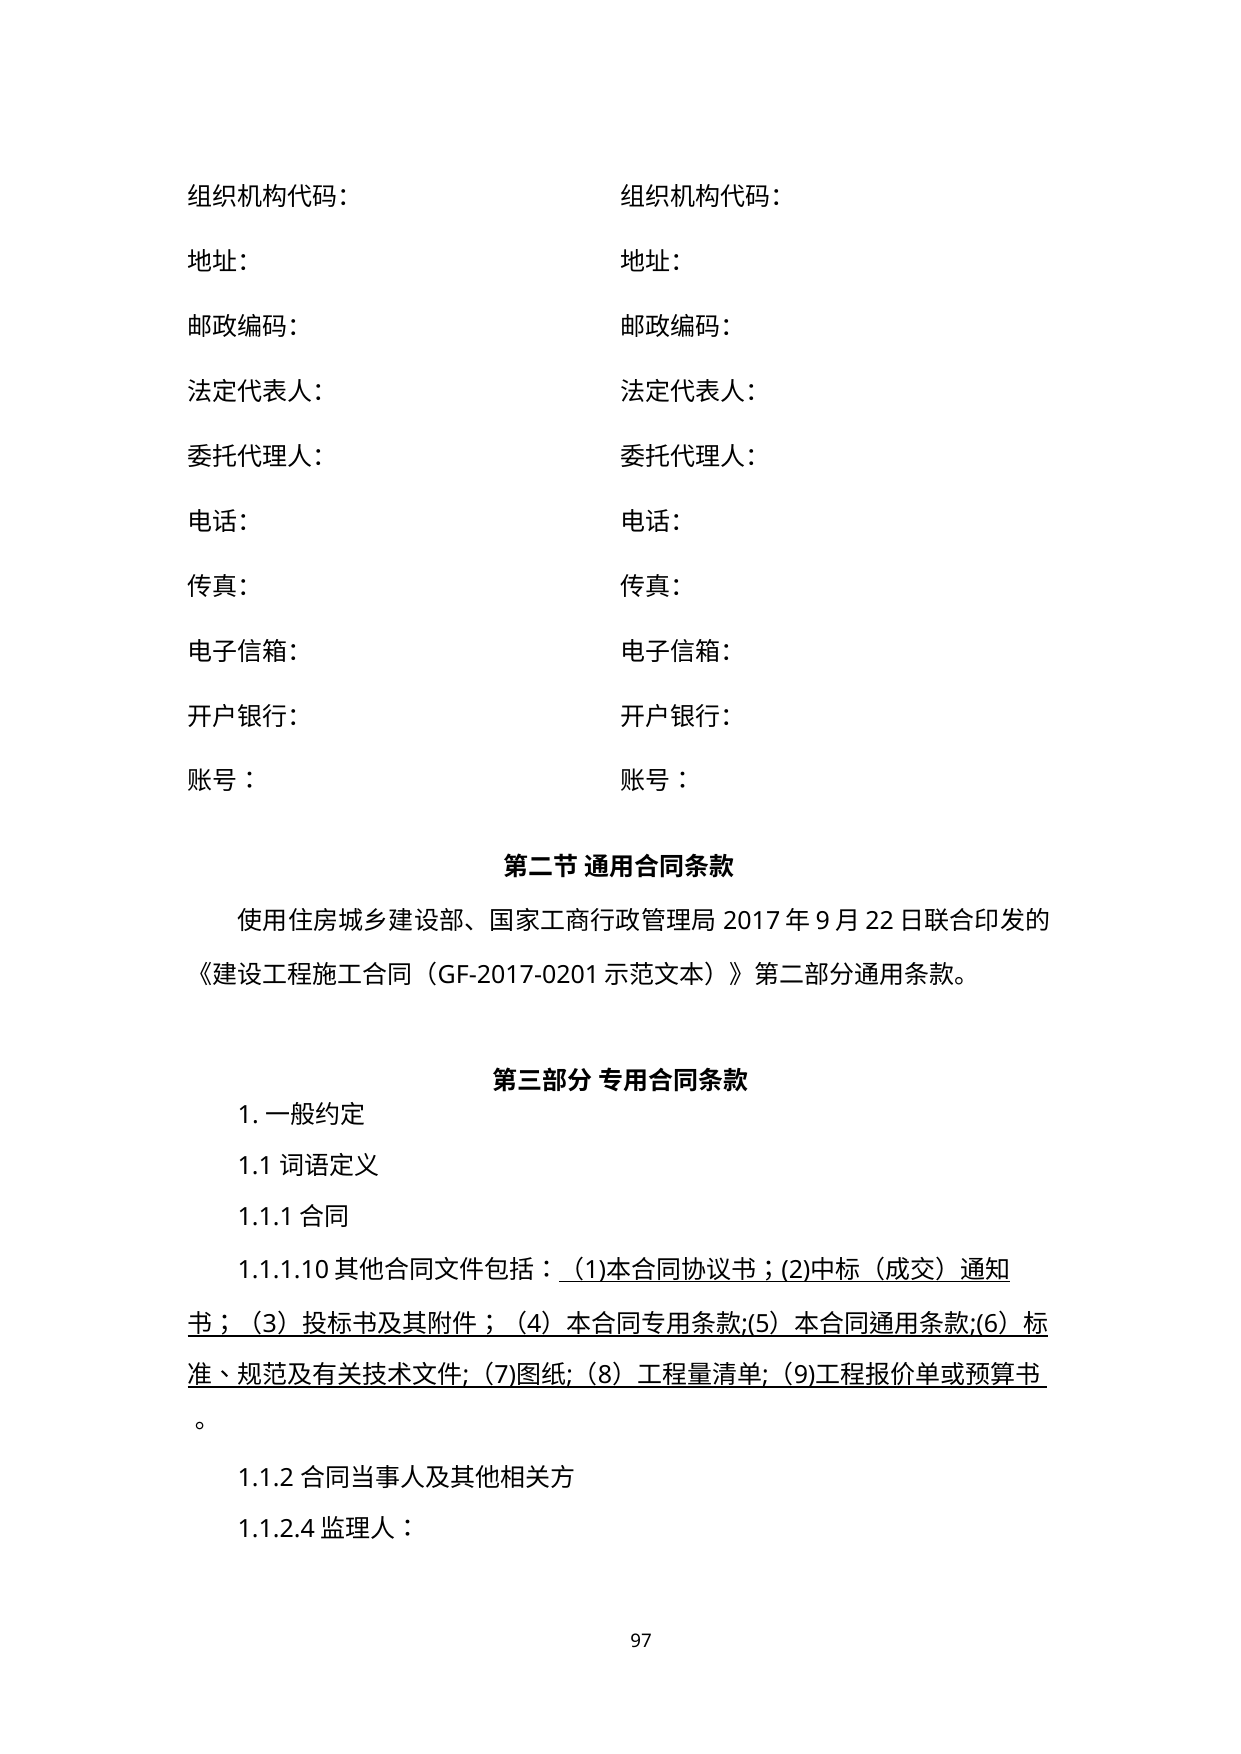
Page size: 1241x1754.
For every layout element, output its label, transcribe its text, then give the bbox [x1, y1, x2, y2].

text 1. 一般约定 [187, 1096, 1053, 1131]
text 1.1.2 合同当事人及其他相关方 [187, 1459, 1053, 1493]
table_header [609, 162, 1041, 812]
text 1.1.1.10其他合同文件包括：（1)本合同协议书；(2)中标（成交）通知书；（3）投标书及其附件；（4）本合同专用条款;(5）本合同通用条款;(6）标准、规范及有关技术文件;（7)图纸;（8）工程量清单;（9)工程报价单或预算书 。 [187, 1249, 1053, 1442]
text 1.1.2.4监理人： [187, 1510, 1053, 1544]
text 第三部分 专用合同条款 [187, 1060, 1053, 1096]
text 使用住房城乡建设部、国家工商行政管理局2017年9月22日联合印发的《建设工程施工合同（GF-2017-0201示范文本）》第二部分通用条款。 [187, 900, 1051, 991]
text 1.1 词语定义 [187, 1147, 1053, 1182]
subtitle 第二节 通用合同条款 [187, 846, 1051, 882]
text 1.1.1合同 [187, 1198, 1053, 1233]
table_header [176, 162, 609, 812]
